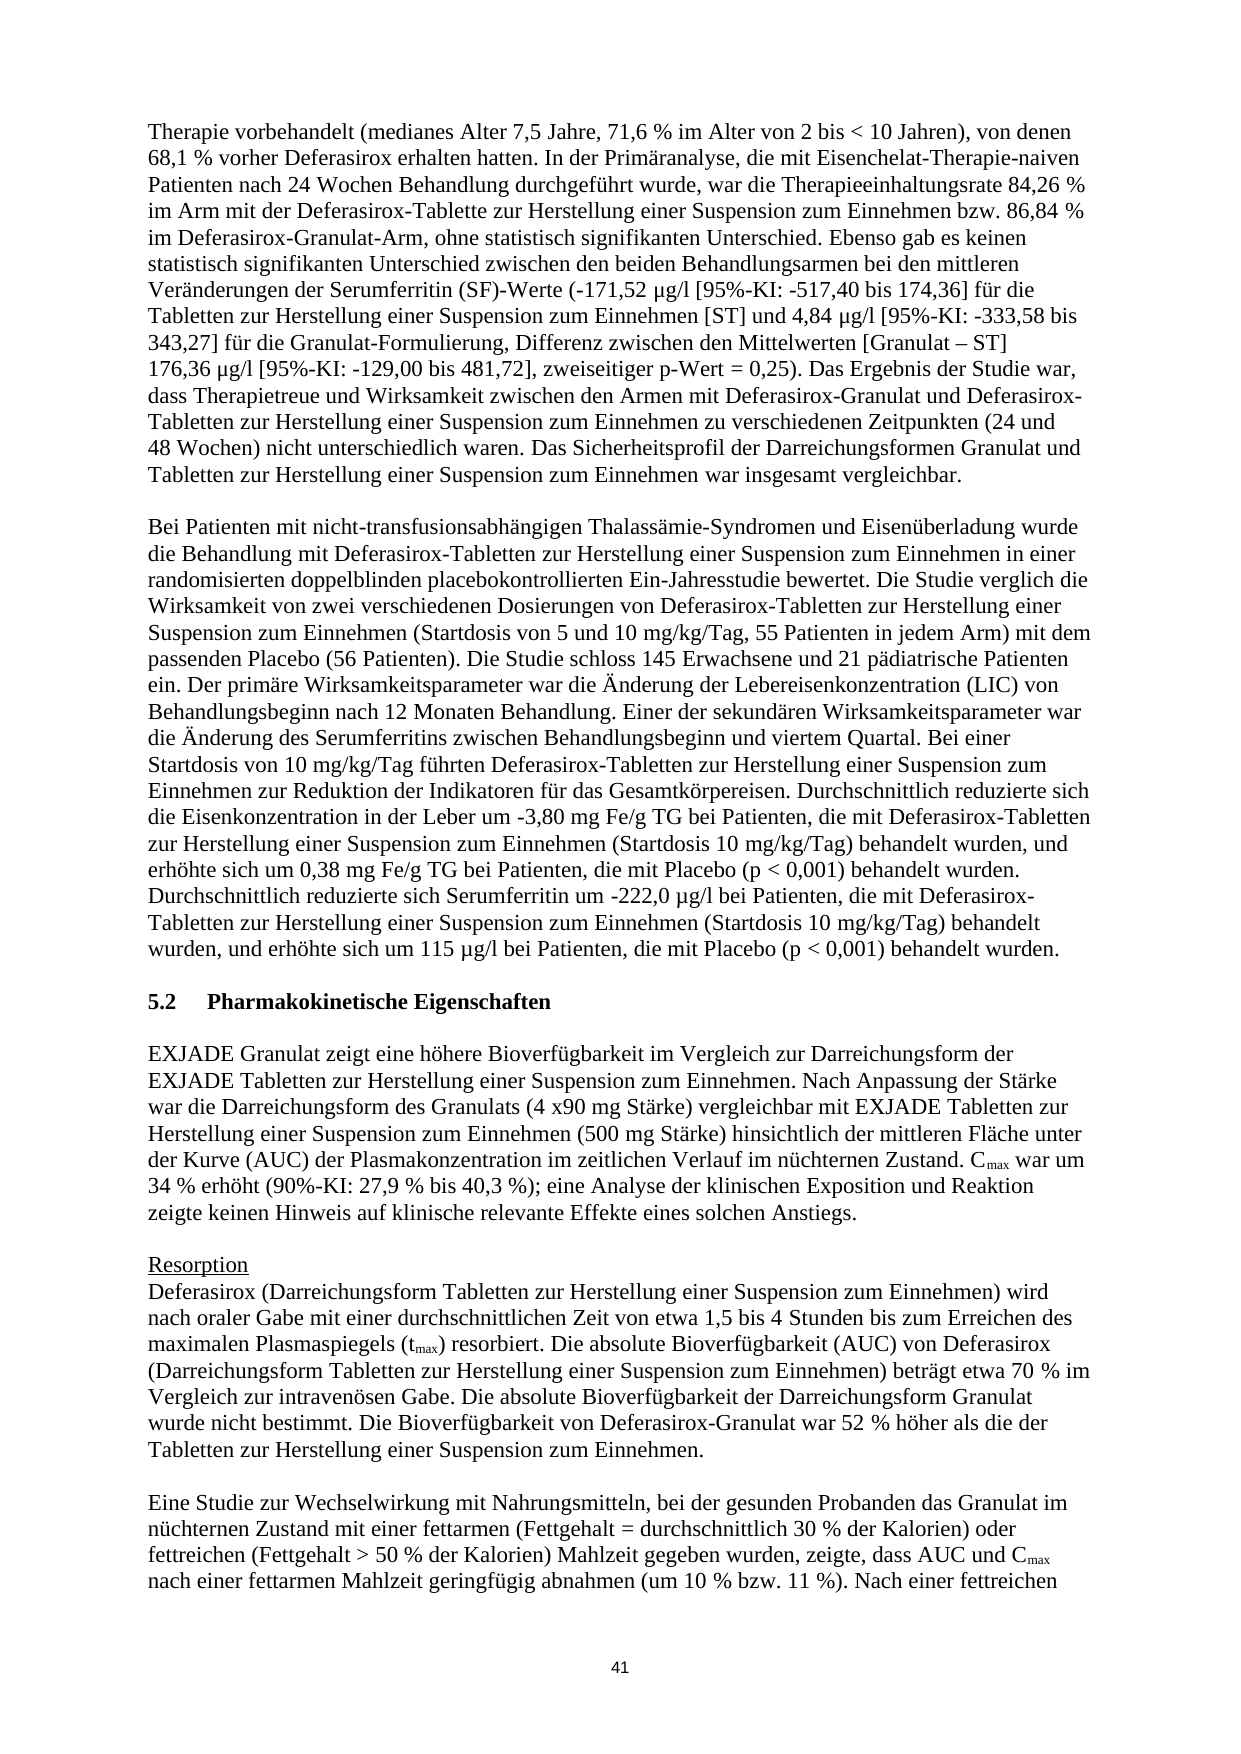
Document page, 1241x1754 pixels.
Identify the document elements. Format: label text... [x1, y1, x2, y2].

text Deferasirox (Darreichungsform Tabletten zur Herstellung einer Suspension zum Einnehmen) wird nach oraler Gabe mit einer durchschnittlichen Zeit von etwa 1,5 bis 4 Stunden bis zum Erreichen des maximalen Plasmaspiegels (tmax) resorbiert. Die absolute Bioverfügbarkeit (AUC) von Deferasirox (Darreichungsform Tabletten zur Herstellung einer Suspension zum Einnehmen) beträgt etwa 70 % im Vergleich zur intravenösen Gabe. Die absolute Bioverfügbarkeit der Darreichungsform Granulat wurde nicht bestimmt. Die Bioverfügbarkeit von Deferasirox-Granulat war 52 % höher als die der Tabletten zur Herstellung einer Suspension zum Einnehmen. [148, 1278, 1092, 1462]
text 5.2 Pharmakokinetische Eigenschaften [148, 988, 1092, 1014]
text Bei Patienten mit nicht-transfusionsabhängigen Thalassämie-Syndromen und Eisenüberladung wurde die Behandlung mit Deferasirox-Tabletten zur Herstellung einer Suspension zum Einnehmen in einer randomisierten doppelblinden placebokontrollierten Ein-Jahresstudie bewertet. Die Studie verglich die Wirksamkeit von zwei verschiedenen Dosierungen von Deferasirox-Tabletten zur Herstellung einer Suspension zum Einnehmen (Startdosis von 5 und 10 mg/kg/Tag, 55 Patienten in jedem Arm) mit dem passenden Placebo (56 Patienten). Die Studie schloss 145 Erwachsene und 21 pädiatrische Patienten ein. Der primäre Wirksamkeitsparameter war die Änderung der Lebereisenkonzentration (LIC) von Behandlungsbeginn nach 12 Monaten Behandlung. Einer der sekundären Wirksamkeitsparameter war die Änderung des Serumferritins zwischen Behandlungsbeginn und viertem Quartal. Bei einer Startdosis von 10 mg/kg/Tag führten Deferasirox-Tabletten zur Herstellung einer Suspension zum Einnehmen zur Reduktion der Indikatoren für das Gesamtkörpereisen. Durchschnittlich reduzierte sich die Eisenkonzentration in der Leber um -3,80 mg Fe/g TG bei Patienten, die mit Deferasirox-Tabletten zur Herstellung einer Suspension zum Einnehmen (Startdosis 10 mg/kg/Tag) behandelt wurden, und erhöhte sich um 0,38 mg Fe/g TG bei Patienten, die mit Placebo (p < 0,001) behandelt wurden. Durchschnittlich reduzierte sich Serumferritin um -222,0 µg/l bei Patienten, die mit Deferasirox-Tabletten zur Herstellung einer Suspension zum Einnehmen (Startdosis 10 mg/kg/Tag) behandelt wurden, und erhöhte sich um 115 µg/l bei Patienten, die mit Placebo (p < 0,001) behandelt wurden. [148, 513, 1092, 961]
text EXJADE Granulat zeigt eine höhere Bioverfügbarkeit im Vergleich zur Darreichungsform der EXJADE Tabletten zur Herstellung einer Suspension zum Einnehmen. Nach Anpassung der Stärke war die Darreichungsform des Granulats (4 x90 mg Stärke) vergleichbar mit EXJADE Tabletten zur Herstellung einer Suspension zum Einnehmen (500 mg Stärke) hinsichtlich der mittleren Fläche unter der Kurve (AUC) der Plasmakonzentration im zeitlichen Verlauf im nüchternen Zustand. Cmax war um 34 % erhöht (90%-KI: 27,9 % bis 40,3 %); eine Analyse der klinischen Exposition und Reaktion zeigte keinen Hinweis auf klinische relevante Effekte eines solchen Anstiegs. [148, 1041, 1092, 1225]
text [148, 118, 1092, 487]
text Resorption [148, 1251, 1092, 1278]
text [148, 1488, 1092, 1594]
